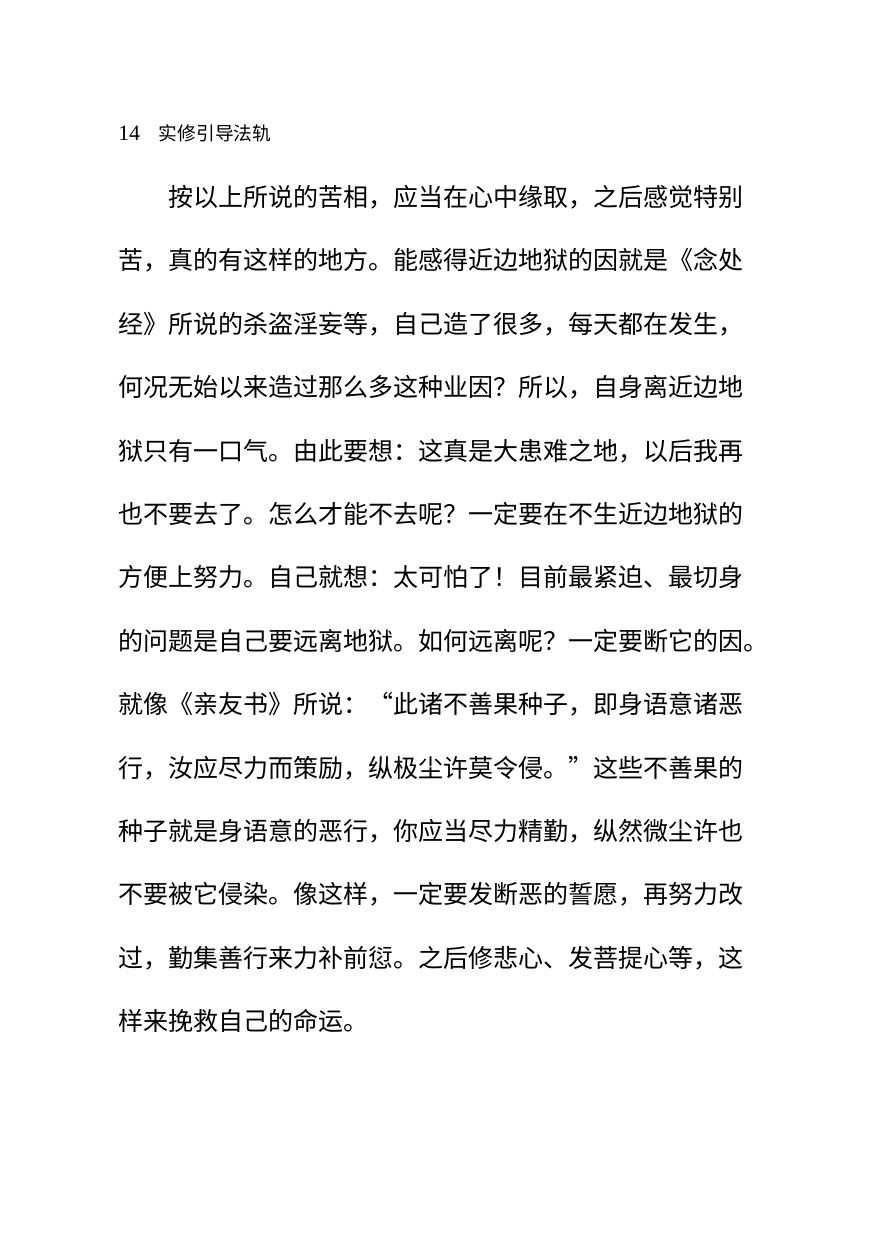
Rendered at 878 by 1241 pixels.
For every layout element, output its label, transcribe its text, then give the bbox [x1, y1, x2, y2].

text 按以上所说的苦相，应当在心中缘取，之后感觉特别苦，真的有这样的地方。能感得近边地狱的因就是《念处经》所说的杀盗淫妄等，自己造了很多，每天都在发生，何况无始以来造过那么多这种业因？所以，自身离近边地狱只有一口气。由此要想：这真是大患难之地，以后我再也不要去了。怎么才能不去呢？一定要在不生近边地狱的方便上努力。自己就想：太可怕了！目前最紧迫、最切身的问题是自己要远离地狱。如何远离呢？一定要断它的因。就像《亲友书》所说：“此诸不善果种子，即身语意诸恶行，汝应尽力而策励，纵极尘许莫令侵。”这些不善果的种子就是身语意的恶行，你应当尽力精勤，纵然微尘许也不要被它侵染。像这样，一定要发断恶的誓愿，再努力改过，勤集善行来力补前愆。之后修悲心、发菩提心等，这样来挽救自己的命运。 [118, 177, 759, 1038]
